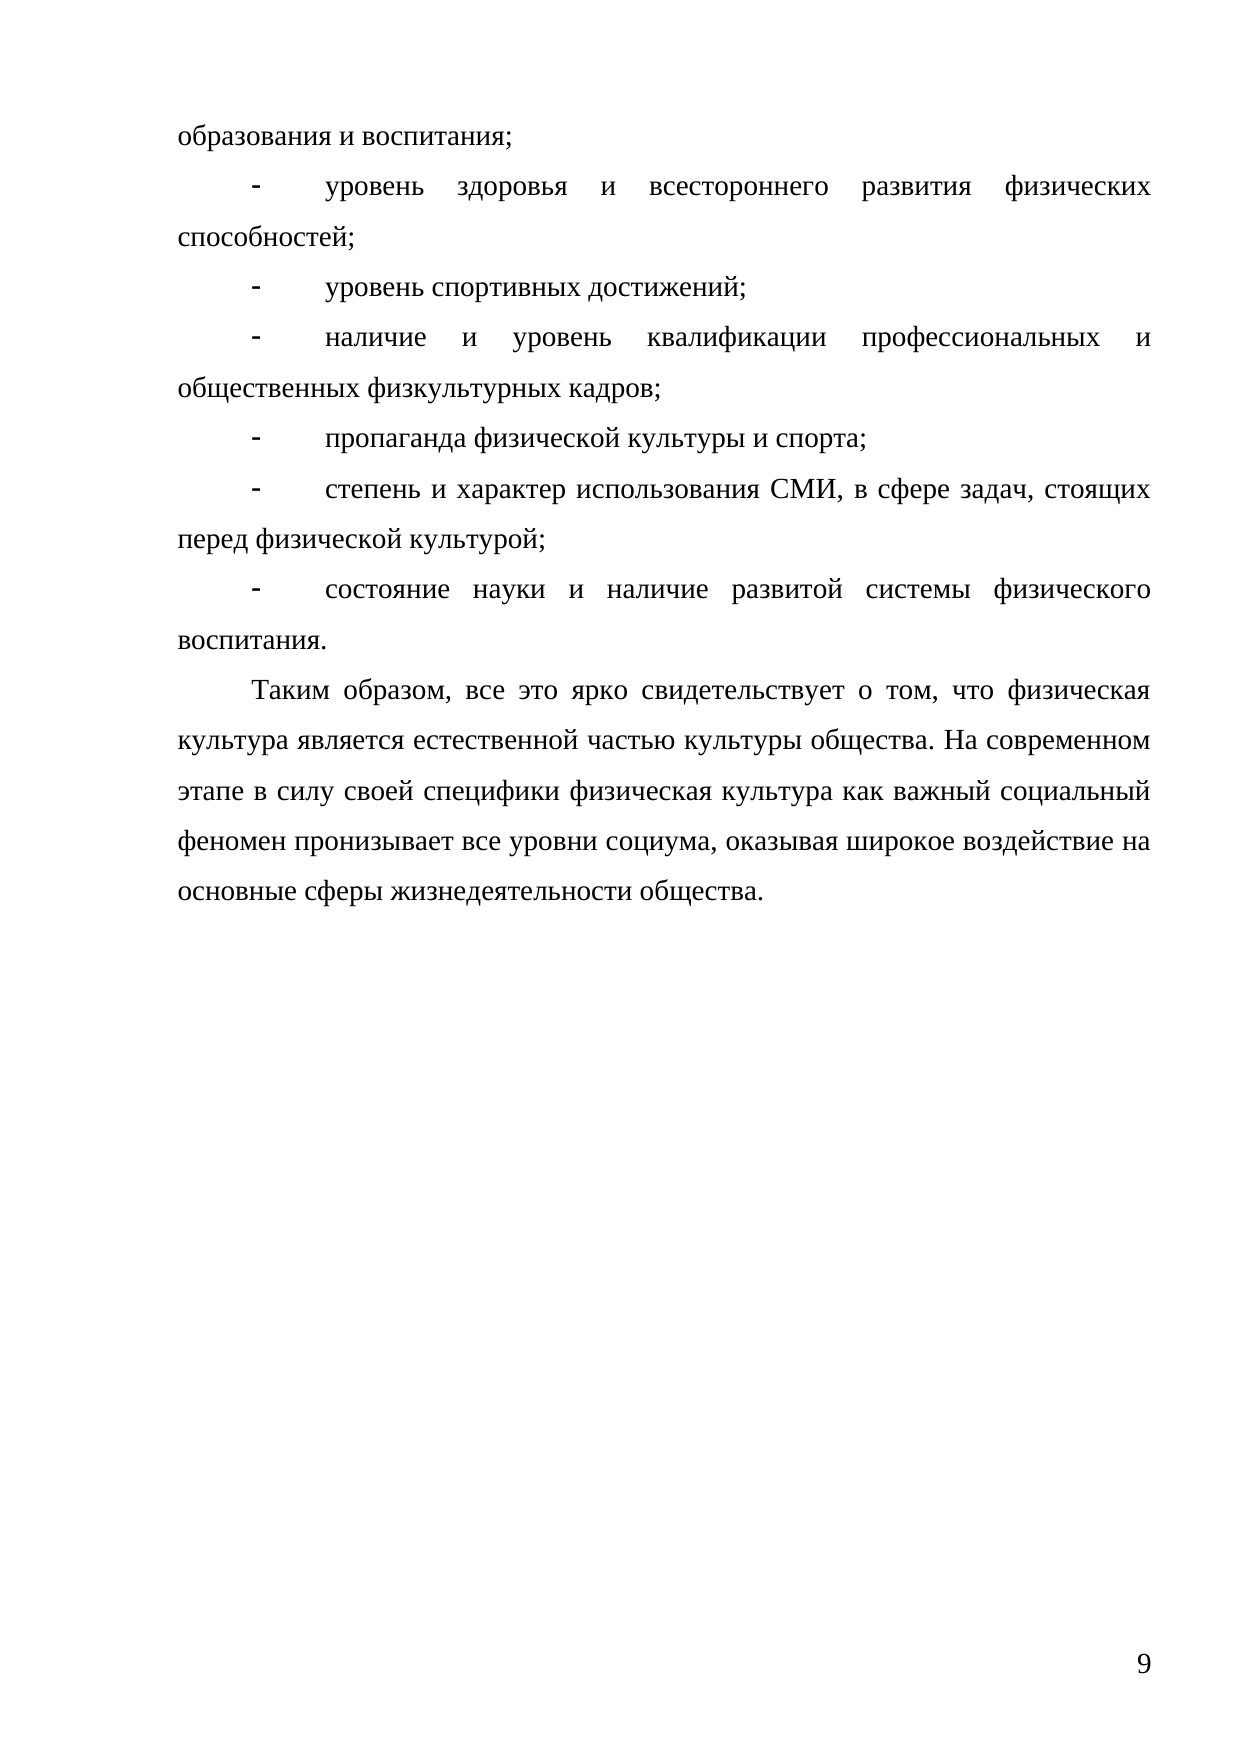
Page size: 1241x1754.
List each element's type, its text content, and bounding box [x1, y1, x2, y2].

list степень и характер использования СМИ, в сфере задач, стоящих перед физической культурой; [177, 471, 1152, 555]
list уровень здоровья и всестороннего развития физических способностей; [177, 168, 1152, 252]
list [177, 118, 1152, 152]
list состояние науки и наличие развитой системы физического воспитания. [177, 571, 1152, 655]
text Таким образом, все это ярко свидетельствует о том, что физическая культура является естественной частью культуры общества. На современном этапе в силу своей специфики физическая культура как важный социальный феномен пронизывает все уровни социума, оказывая широкое воздействие на основные сферы жизнедеятельности общества. [177, 672, 1152, 907]
list уровень спортивных достижений; [177, 269, 1152, 303]
list наличие и уровень квалификации профессиональных и общественных физкультурных кадров; [177, 319, 1152, 403]
list пропаганда физической культуры и спорта; [177, 420, 1152, 454]
